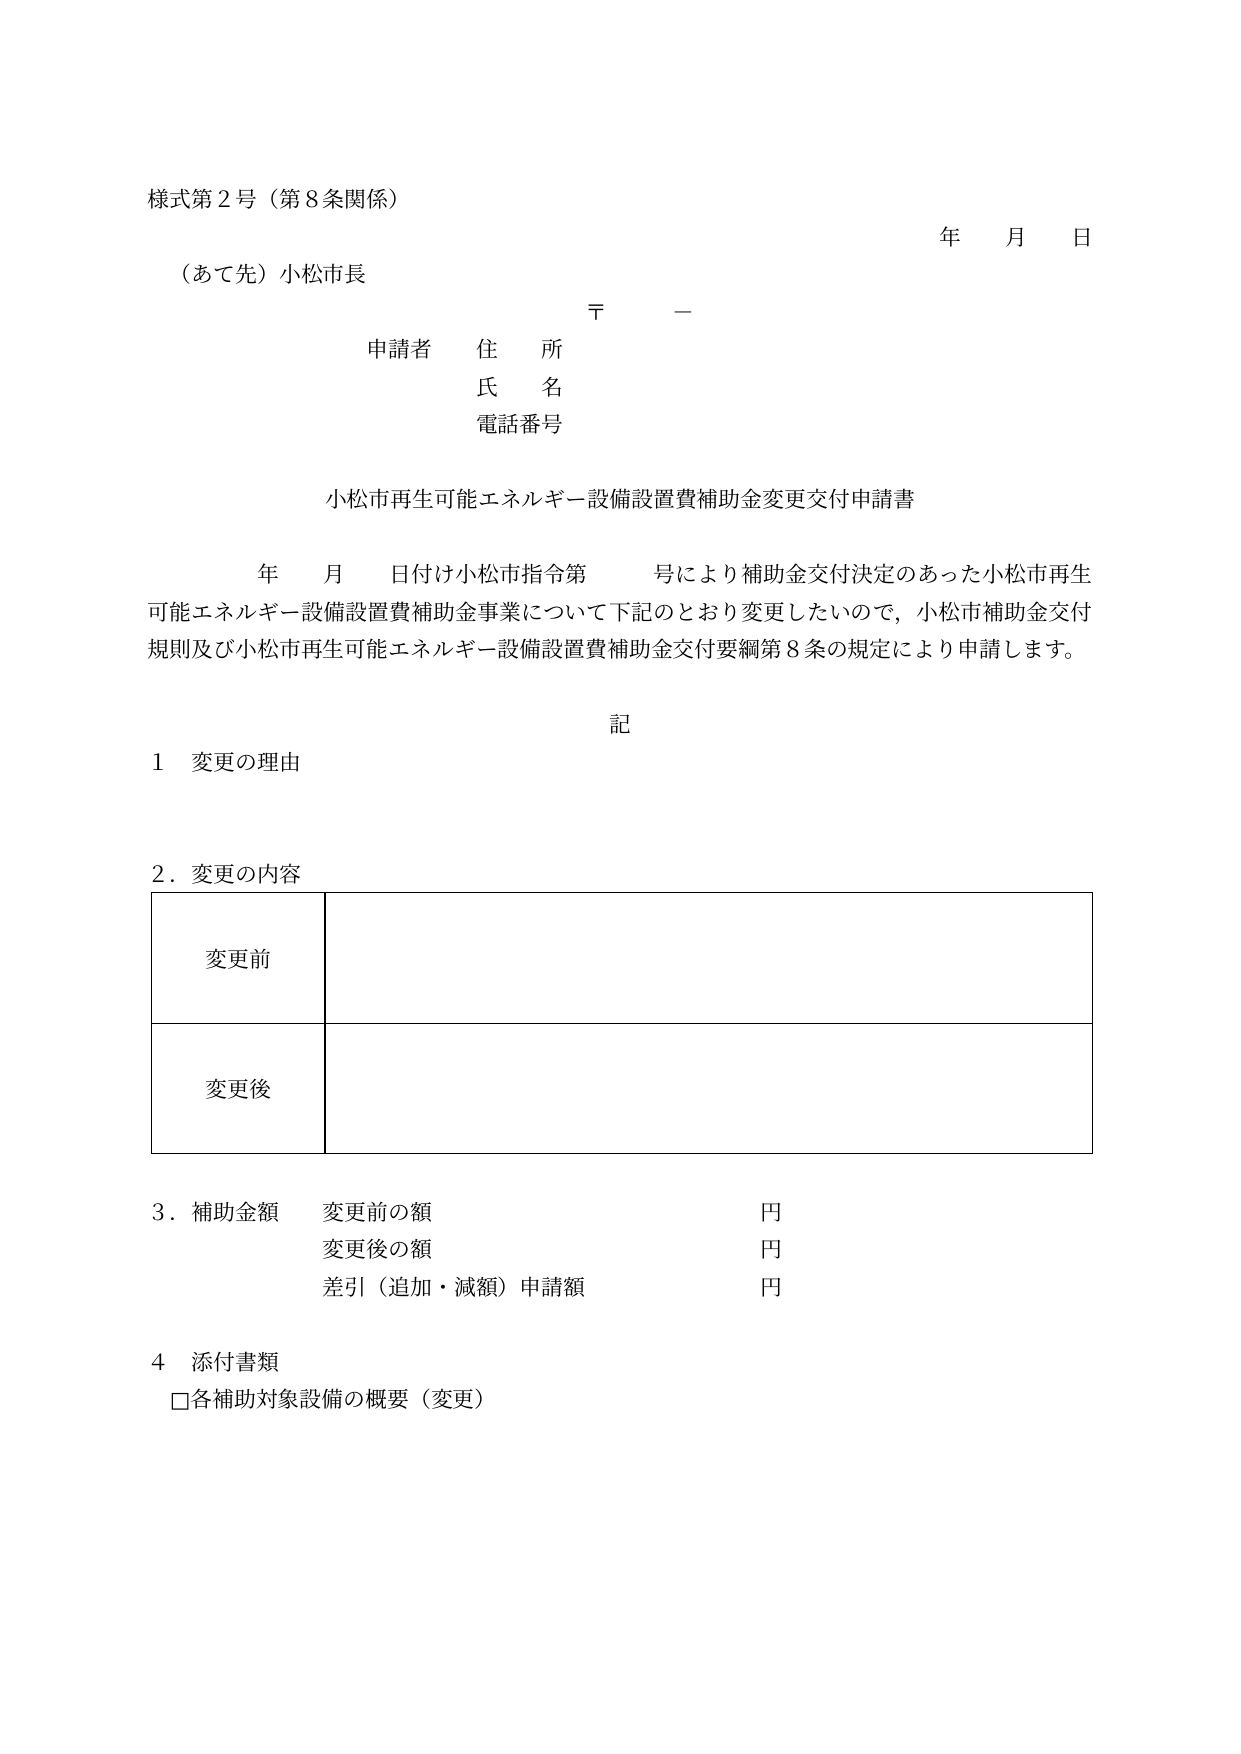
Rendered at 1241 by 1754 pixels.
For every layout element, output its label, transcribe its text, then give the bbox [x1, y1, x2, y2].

text □各補助対象設備の概要（変更） [148, 1379, 1092, 1417]
text 差引（追加・減額）申請額 円 [148, 1267, 1092, 1304]
table_header [326, 893, 1092, 1022]
text ３．補助金額 変更前の額 円 [148, 1192, 1092, 1229]
text 電話番号 [148, 404, 1092, 442]
table_cell 変更後 [152, 1024, 324, 1153]
text １ 変更の理由 [148, 742, 1092, 779]
table_header 変更前 [152, 893, 324, 1022]
text 様式第２号（第８条関係） [148, 179, 1092, 217]
text （あて先）小松市長 [148, 254, 1092, 292]
text ２．変更の内容 [148, 854, 1092, 892]
table_cell [326, 1024, 1092, 1153]
text 年 月 日付け小松市指令第 号により補助金交付決定のあった小松市再生可能エネルギー設備設置費補助金事業について下記のとおり変更したいので，小松市補助金交付規則及び小松市再生可能エネルギー設備設置費補助金交付要綱第８条の規定により申請します。 [148, 554, 1092, 667]
text 年 月 日 [148, 217, 1092, 254]
text 記 [148, 704, 1092, 742]
text 氏 名 [148, 367, 1092, 404]
text 申請者 住 所 [148, 329, 1092, 367]
text 小松市再生可能エネルギー設備設置費補助金変更交付申請書 [148, 479, 1092, 517]
text 〒 － [148, 292, 1092, 329]
text ４ 添付書類 [148, 1342, 1092, 1379]
text 変更後の額 円 [148, 1229, 1092, 1267]
